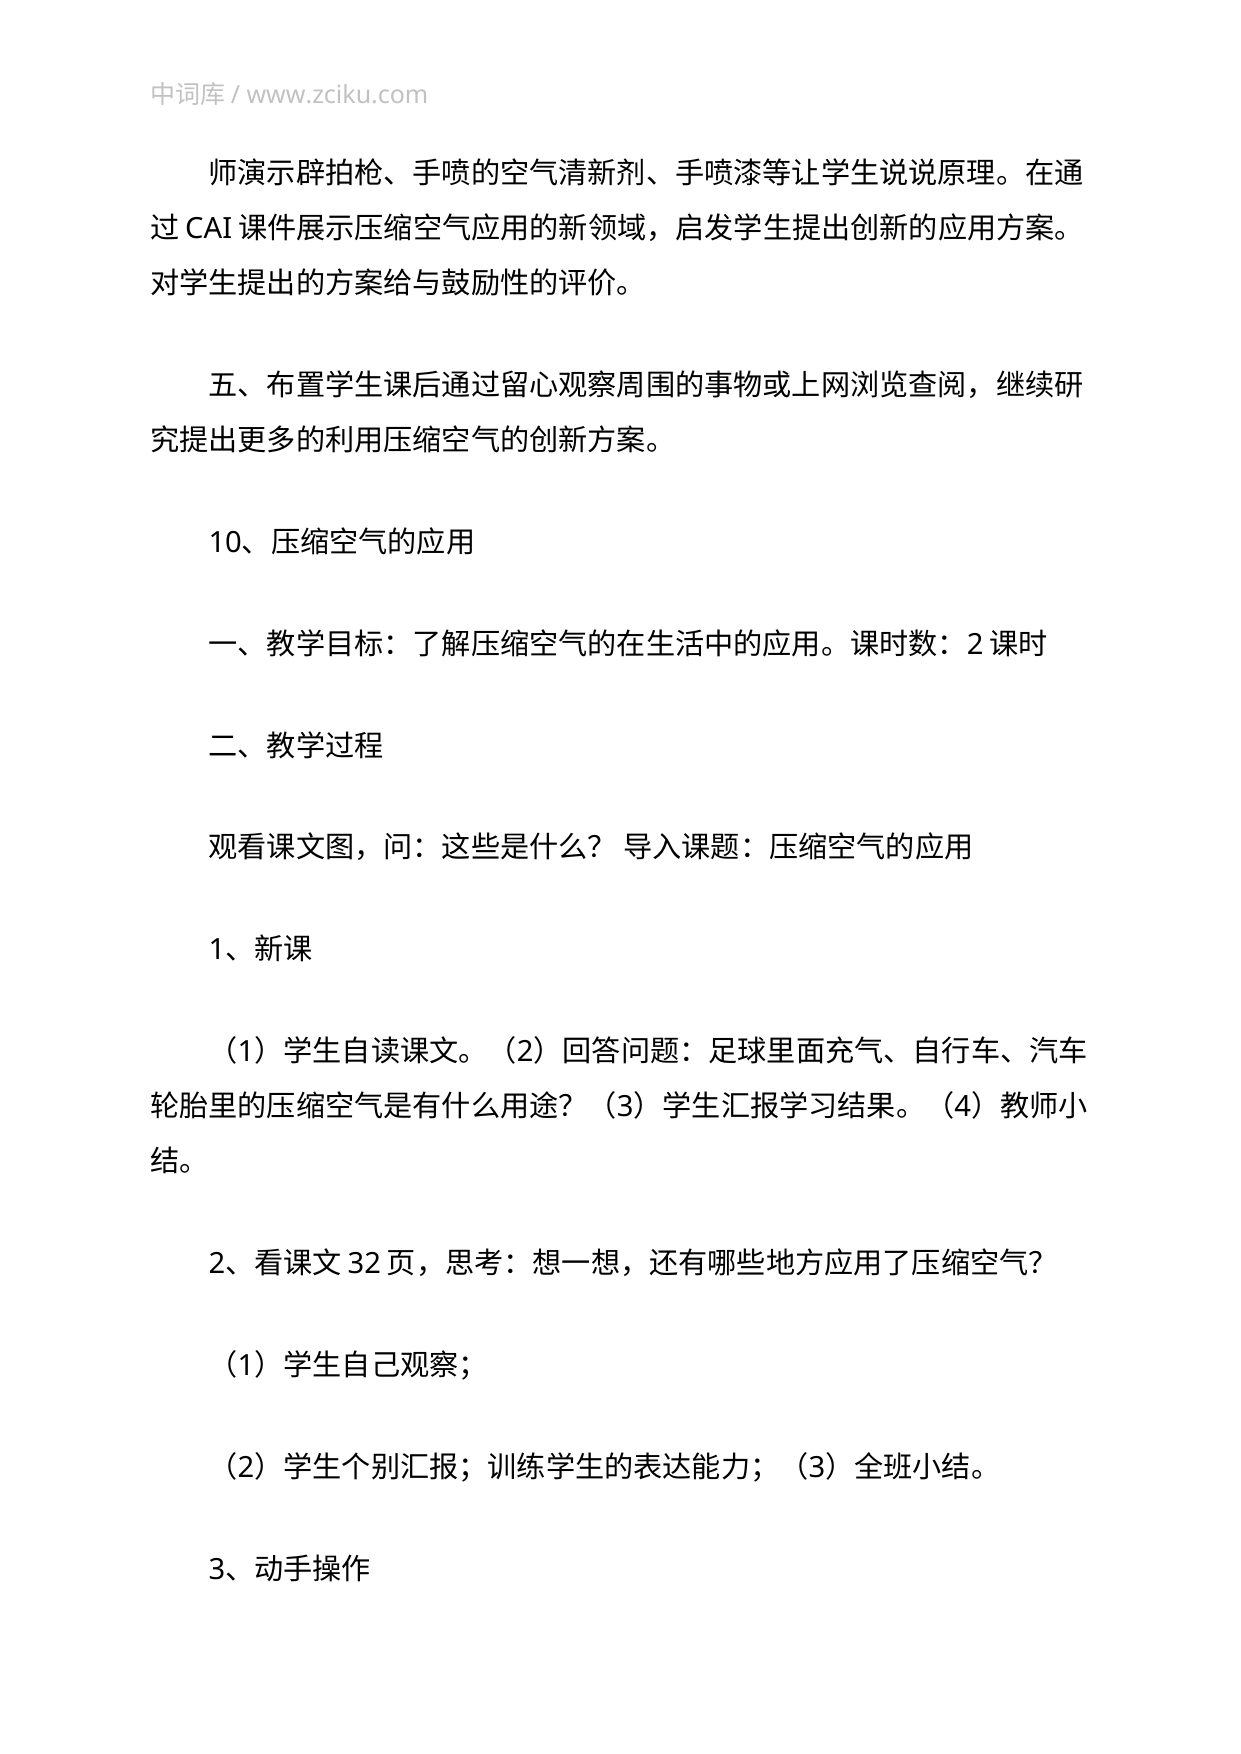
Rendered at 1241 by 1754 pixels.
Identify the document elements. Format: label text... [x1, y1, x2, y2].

text （1）学生自读课文。（2）回答问题：足球里面充气、自行车、汽车轮胎里的压缩空气是有什么用途？（3）学生汇报学习结果。（4）教师小结。 [150, 1028, 1090, 1180]
text （1）学生自己观察； [150, 1342, 1090, 1384]
text 二、教学过程 [150, 722, 1090, 764]
text 师演示辟拍枪、手喷的空气清新剂、手喷漆等让学生说说原理。在通过CAI课件展示压缩空气应用的新领域，启发学生提出创新的应用方案。对学生提出的方案给与鼓励性的评价。 [150, 150, 1090, 302]
text 2、看课文32页，思考：想一想，还有哪些地方应用了压缩空气？ [150, 1239, 1090, 1282]
text 一、教学目标：了解压缩空气的在生活中的应用。课时数：2课时 [150, 620, 1090, 663]
text 3、动手操作 [150, 1546, 1090, 1588]
text （2）学生个别汇报；训练学生的表达能力；（3）全班小结。 [150, 1443, 1090, 1486]
text 10、压缩空气的应用 [150, 518, 1090, 561]
text 观看课文图，问：这些是什么？ 导入课题：压缩空气的应用 [150, 824, 1090, 866]
text 五、布置学生课后通过留心观察周围的事物或上网浏览查阅，继续研究提出更多的利用压缩空气的创新方案。 [150, 362, 1090, 459]
text 1、新课 [150, 926, 1090, 968]
